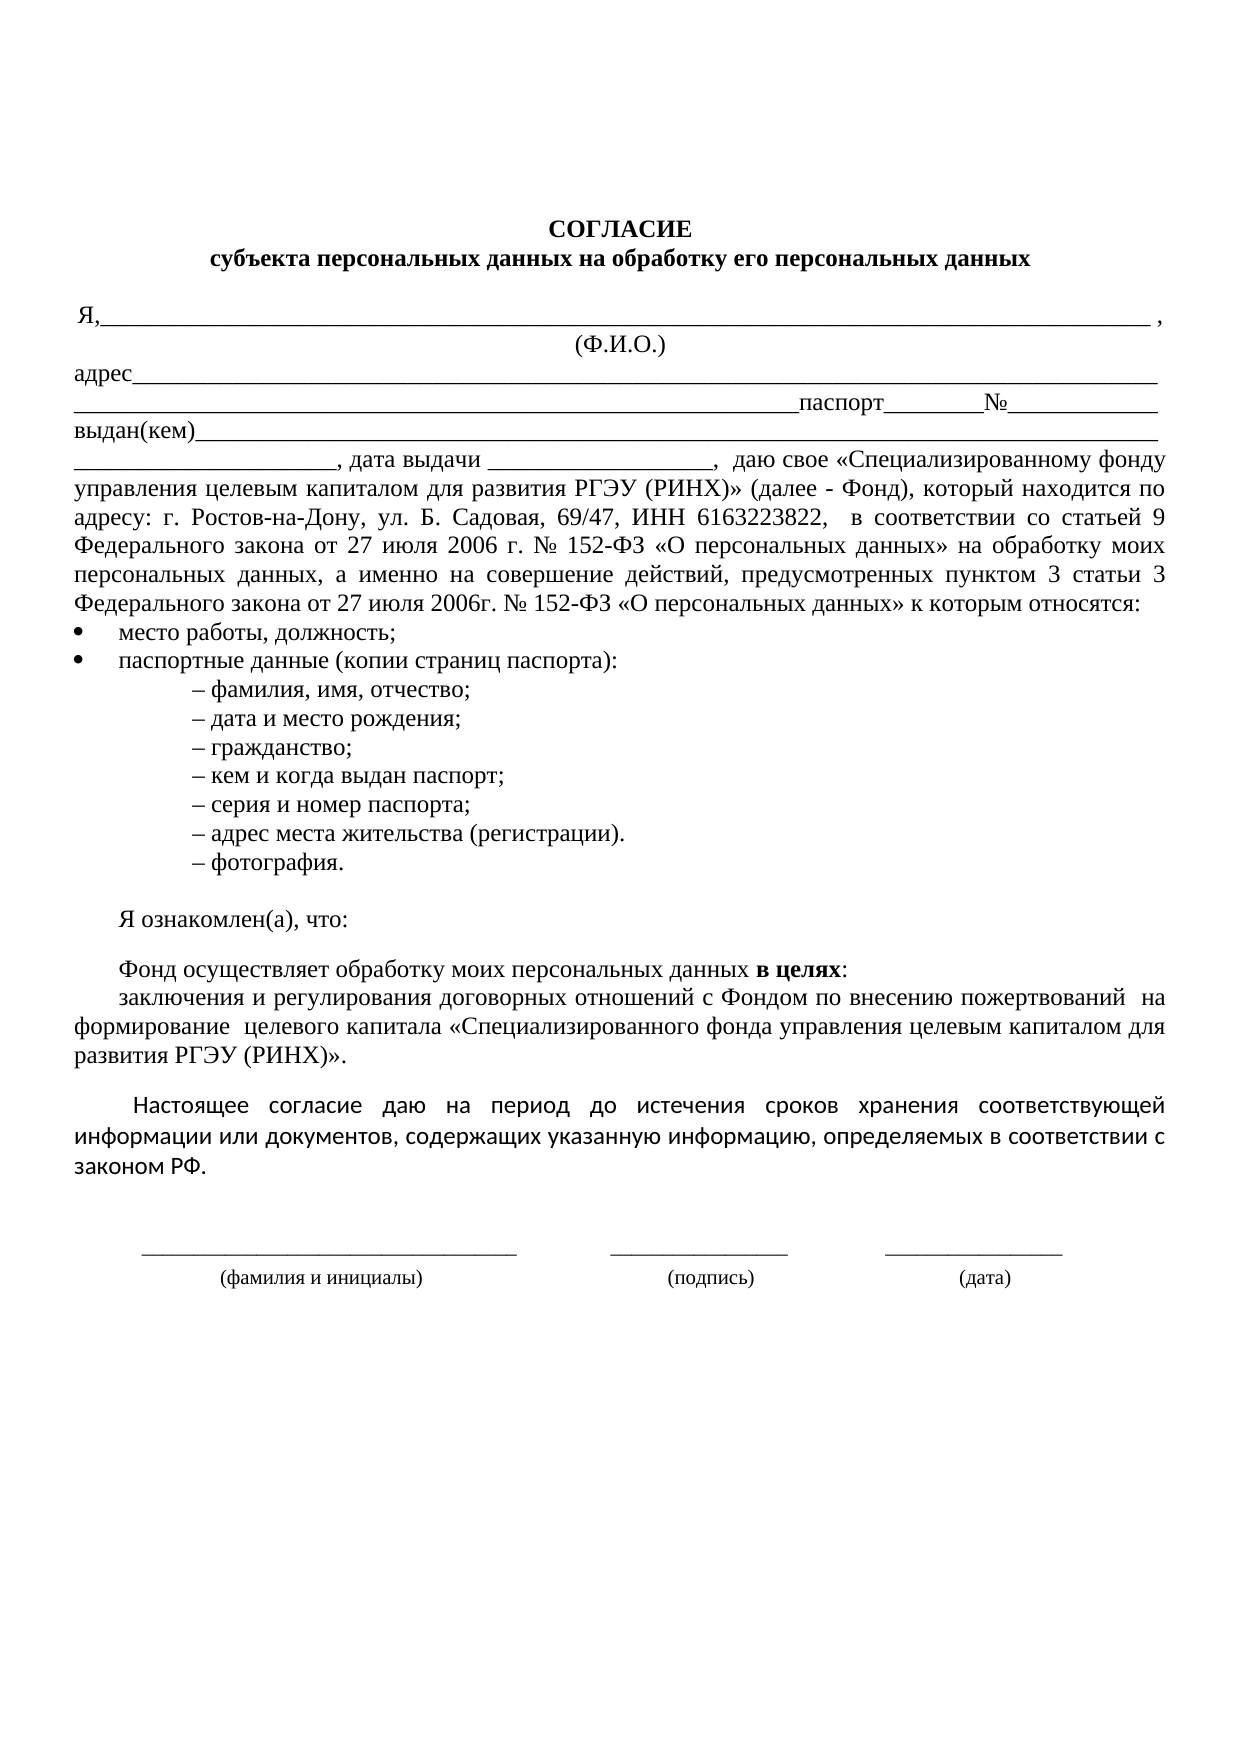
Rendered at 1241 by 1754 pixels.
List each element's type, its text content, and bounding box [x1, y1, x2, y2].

text СОГЛАСИЕ [74, 214, 1167, 243]
list паспортные данные (копии страниц паспорта): [74, 645, 1167, 674]
text – гражданство; [74, 732, 1167, 760]
text – кем и когда выдан паспорт; [74, 760, 1167, 789]
text ____________________________________ _________________ _________________ [74, 1234, 1167, 1258]
list заключения и регулирования договорных отношений с Фондом по внесению пожертвований на формирование целевого капитала «Специализированного фонда управления целевым капиталом для развития РГЭУ (РИНХ)». [74, 982, 1167, 1069]
text адрес____________________________________________________________________________________________________________________________________________паспорт________№____________выдан(кем)__________________________________________________________________________________________________, дата выдачи __________________, даю свое «Специализированному фонду управления целевым капиталом для развития РГЭУ (РИНХ)» (далее - Фонд), который находится по адресу: г. Ростов-на-Дону, ул. Б. Садовая, 69/47, ИНН 6163223822, в соответствии со статьей 9 Федерального закона от 27 июля 2006 г. № 152-ФЗ «О персональных данных» на обработку моих персональных данных, а именно на совершение действий, предусмотренных пунктом 3 статьи 3 Федерального закона от 27 июля 2006г. № 152-ФЗ «О персональных данных» к которым относятся: [74, 358, 1167, 617]
text – дата и место рождения; [74, 703, 1167, 732]
text – серия и номер паспорта; [74, 789, 1167, 818]
list Фонд осуществляет обработку моих персональных данных в целях: [74, 954, 1167, 982]
text Настоящее согласие даю на период до истечения сроков хранения соответствующей информации или документов, содержащих указанную информацию, определяемых в соответствии с законом РФ. [74, 1089, 1167, 1181]
list место работы, должность; [74, 617, 1167, 645]
text (фамилия и инициалы) (подпись) (дата) [234, 1272, 1167, 1287]
text – адрес места жительства (регистрации). [74, 818, 1167, 847]
text Я,____________________________________________________________________________________ , (Ф.И.О.) [74, 300, 1167, 358]
text субъекта персональных данных на обработку его персональных данных [74, 243, 1167, 272]
text – фотография. [74, 847, 1167, 875]
text (фамилия и инициалы) (подпись) (дата) [74, 1272, 232, 1287]
text – фамилия, имя, отчество; [74, 674, 1167, 703]
text Я ознакомлен(а), что: [74, 904, 1167, 933]
